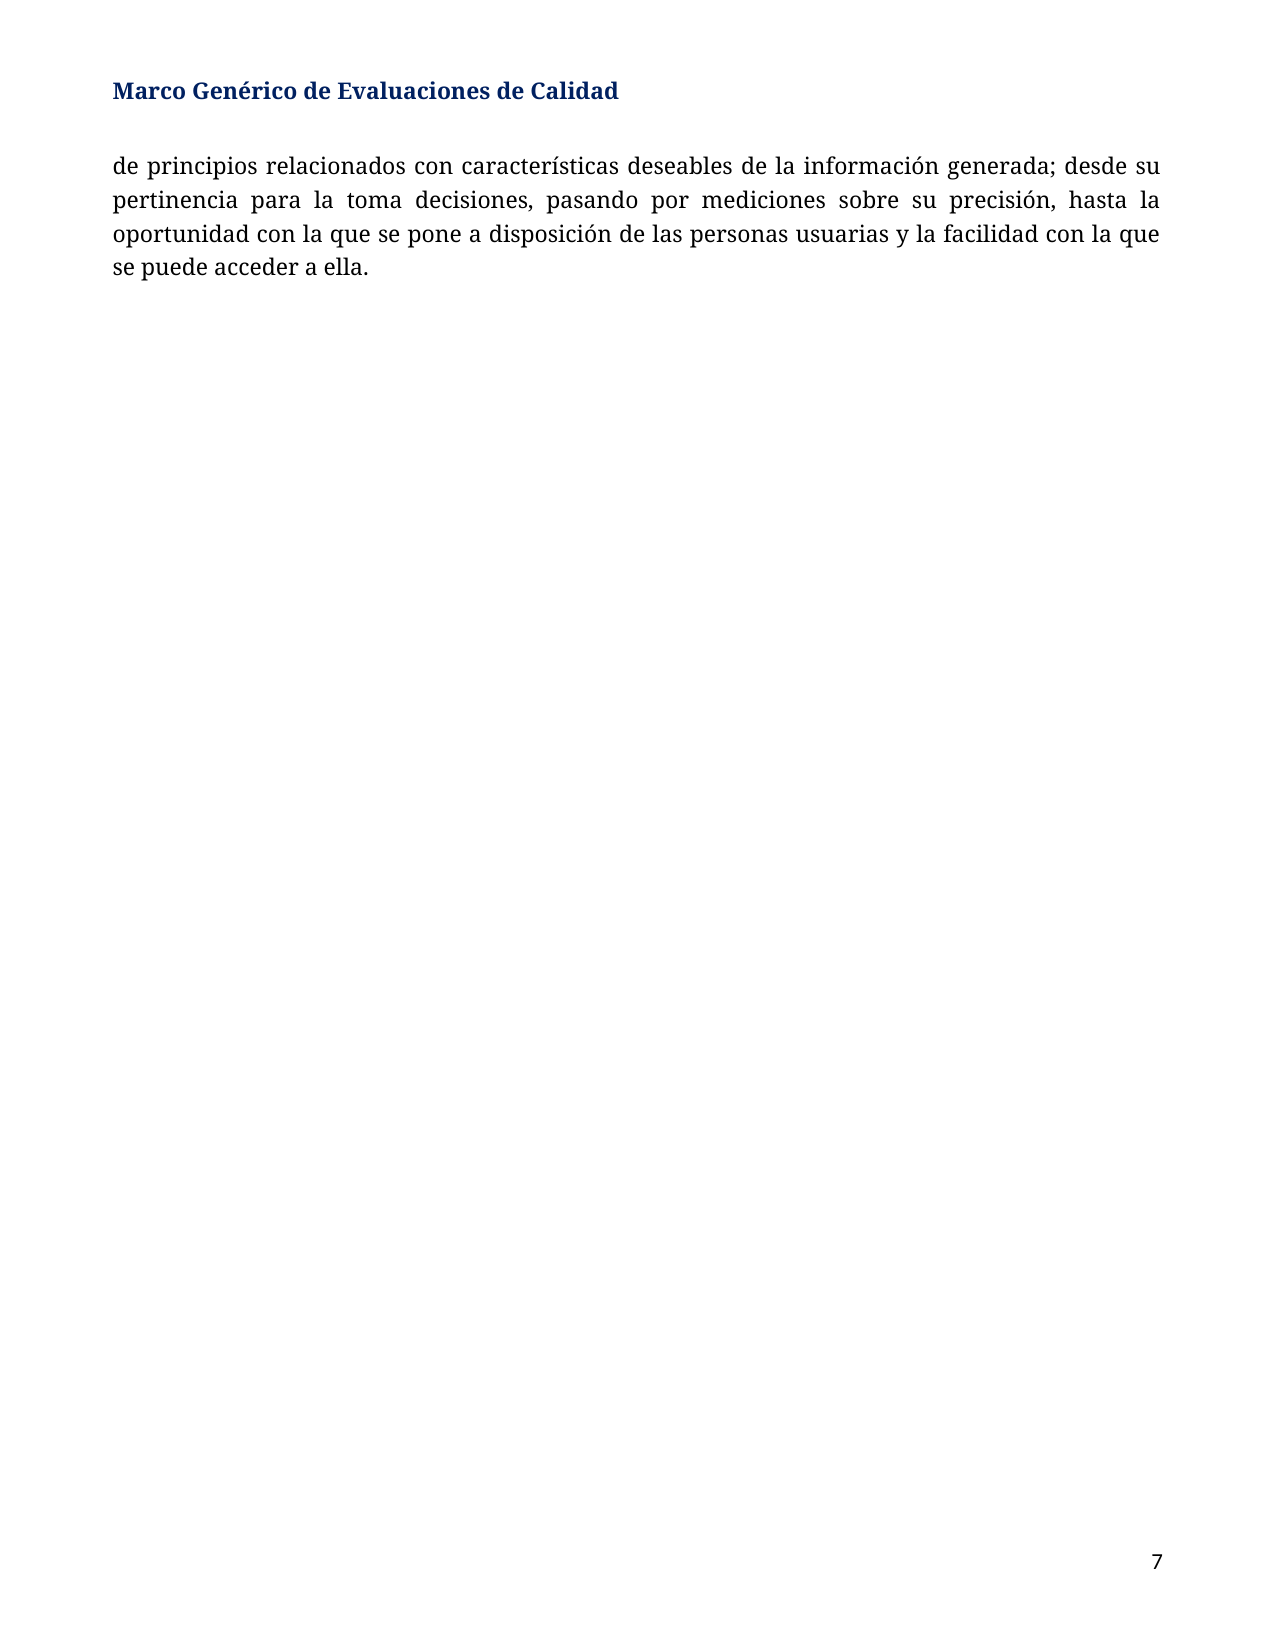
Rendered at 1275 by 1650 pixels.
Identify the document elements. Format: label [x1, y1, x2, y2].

text [112, 150, 1162, 282]
